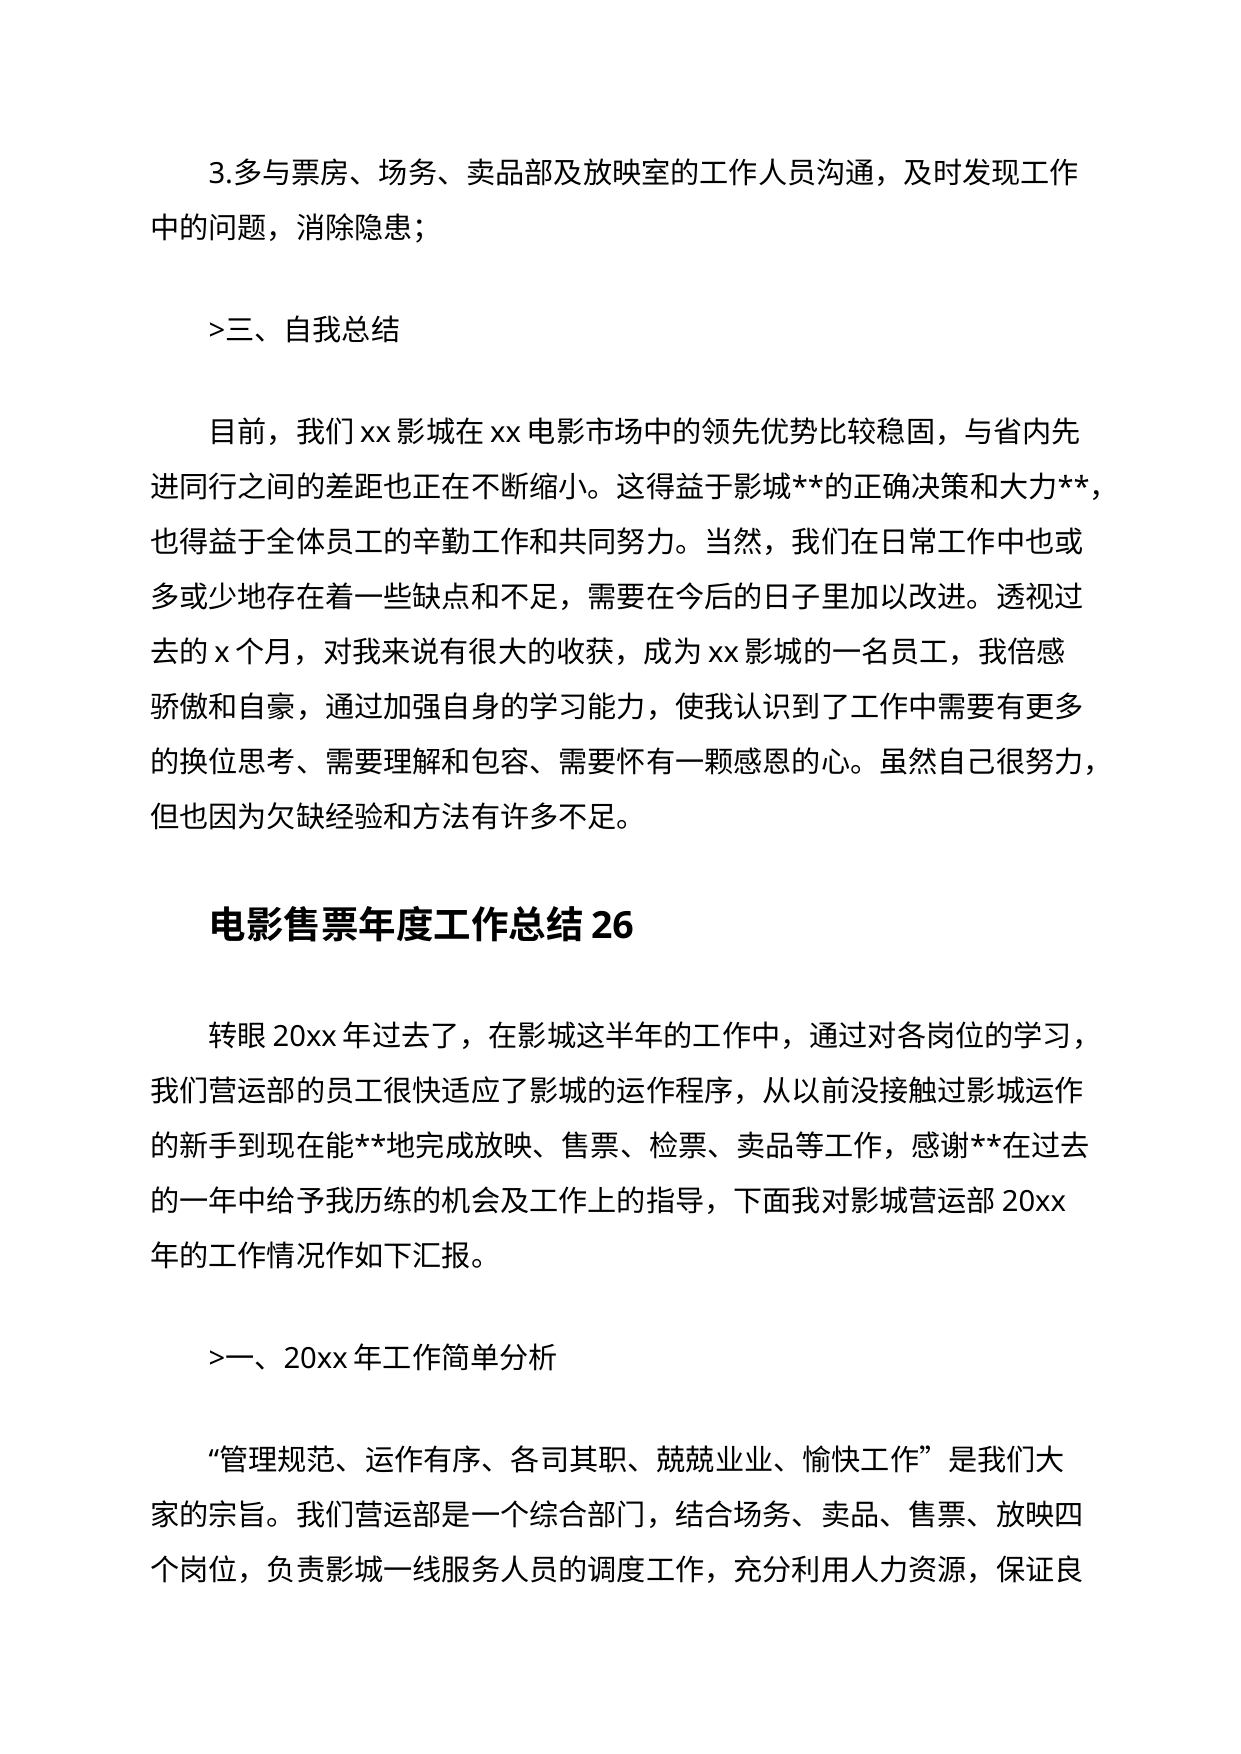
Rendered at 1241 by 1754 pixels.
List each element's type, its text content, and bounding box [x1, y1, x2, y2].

text 3.多与票房、场务、卖品部及放映室的工作人员沟通，及时发现工作中的问题，消除隐患； [150, 150, 1090, 247]
text >三、自我总结 [150, 307, 1090, 349]
text 电影售票年度工作总结26 [150, 895, 1090, 949]
text >一、20xx年工作简单分析 [150, 1334, 1090, 1377]
text 转眼20xx年过去了，在影城这半年的工作中，通过对各岗位的学习，我们营运部的员工很快适应了影城的运作程序，从以前没接触过影城运作的新手到现在能**地完成放映、售票、检票、卖品等工作，感谢**在过去的一年中给予我历练的机会及工作上的指导，下面我对影城营运部20xx年的工作情况作如下汇报。 [150, 1013, 1090, 1275]
text 目前，我们xx影城在xx电影市场中的领先优势比较稳固，与省内先进同行之间的差距也正在不断缩小。这得益于影城**的正确决策和大力**，也得益于全体员工的辛勤工作和共同努力。当然，我们在日常工作中也或多或少地存在着一些缺点和不足，需要在今后的日子里加以改进。透视过去的x个月，对我来说有很大的收获，成为xx影城的一名员工，我倍感骄傲和自豪，通过加强自身的学习能力，使我认识到了工作中需要有更多的换位思考、需要理解和包容、需要怀有一颗感恩的心。虽然自己很努力，但也因为欠缺经验和方法有许多不足。 [150, 409, 1090, 836]
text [150, 1436, 1090, 1588]
